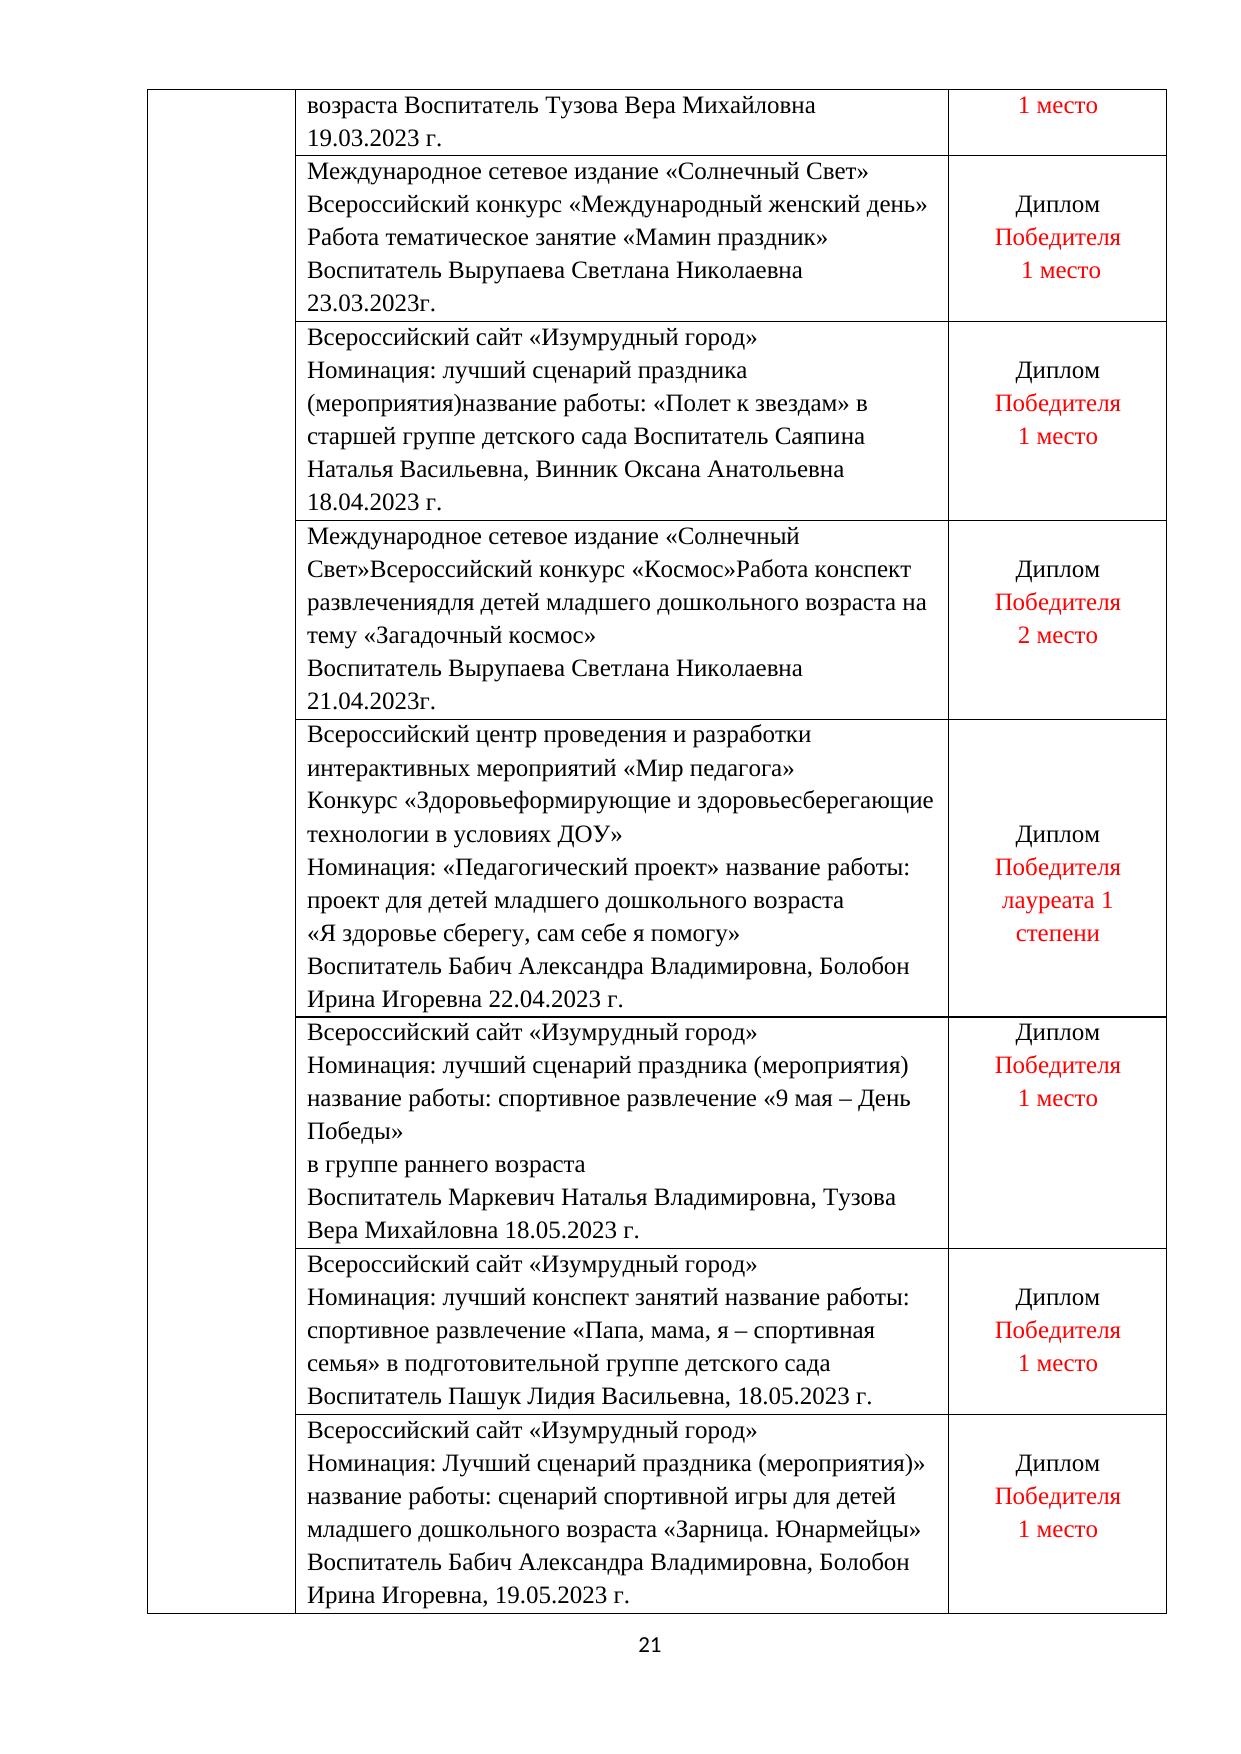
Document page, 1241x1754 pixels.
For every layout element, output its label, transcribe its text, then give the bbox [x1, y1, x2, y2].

table_cell Всероссийский сайт «Изумрудный город» Номинация: лучший сценарий праздника (мероприятия) название работы: спортивное развлечение «9 мая – День Победы» в группе раннего возраста Воспитатель Маркевич Наталья Владимировна, Тузова Вера Михайловна 18.05.2023 г. [296, 1018, 948, 1248]
table_cell Всероссийский центр проведения и разработки интерактивных мероприятий «Мир педагога» Конкурс «Здоровьеформирующие и здоровьесберегающие технологии в условиях ДОУ» Номинация: «Педагогический проект» название работы: проект для детей младшего дошкольного возраста «Я здоровье сберегу, сам себе я помогу» Воспитатель Бабич Александра Владимировна, Болобон Ирина Игоревна 22.04.2023 г. [296, 720, 948, 1016]
table_cell Диплом Победителя 1 место [949, 322, 1166, 520]
table_cell Всероссийский сайт «Изумрудный город» Номинация: лучший сценарий праздника (мероприятия)название работы: «Полет к звездам» в старшей группе детского сада Воспитатель Саяпина Наталья Васильевна, Винник Оксана Анатольевна 18.04.2023 г. [296, 322, 948, 520]
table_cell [296, 90, 948, 155]
table_cell Диплом Победителя 1 место [949, 156, 1166, 321]
table_cell Всероссийский сайт «Изумрудный город» Номинация: Лучший сценарий праздника (мероприятия)» название работы: сценарий спортивной игры для детей младшего дошкольного возраста «Зарница. Юнармейцы» Воспитатель Бабич Александра Владимировна, Болобон Ирина Игоревна, 19.05.2023 г. [296, 1415, 948, 1613]
table_cell Международное сетевое издание «Солнечный Свет»Всероссийский конкурс «Космос»Работа конспект развлечениядля детей младшего дошкольного возраста на тему «Загадочный космос» Воспитатель Вырупаева Светлана Николаевна 21.04.2023г. [296, 521, 948, 718]
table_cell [949, 1415, 1166, 1613]
table_cell Международное сетевое издание «Солнечный Свет» Всероссийский конкурс «Международный женский день» Работа тематическое занятие «Мамин праздник» Воспитатель Вырупаева Светлана Николаевна 23.03.2023г. [296, 156, 948, 321]
table_cell Диплом Победителя лауреата 1 степени [949, 720, 1166, 1016]
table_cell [949, 90, 1166, 155]
table_cell Диплом Победителя 2 место [949, 521, 1166, 718]
table_cell Диплом Победителя 1 место [949, 1018, 1166, 1248]
table_cell Всероссийский сайт «Изумрудный город» Номинация: лучший конспект занятий название работы: спортивное развлечение «Папа, мама, я – спортивная семья» в подготовительной группе детского сада Воспитатель Пашук Лидия Васильевна, 18.05.2023 г. [296, 1249, 948, 1414]
table_cell Диплом Победителя 1 место [949, 1249, 1166, 1414]
